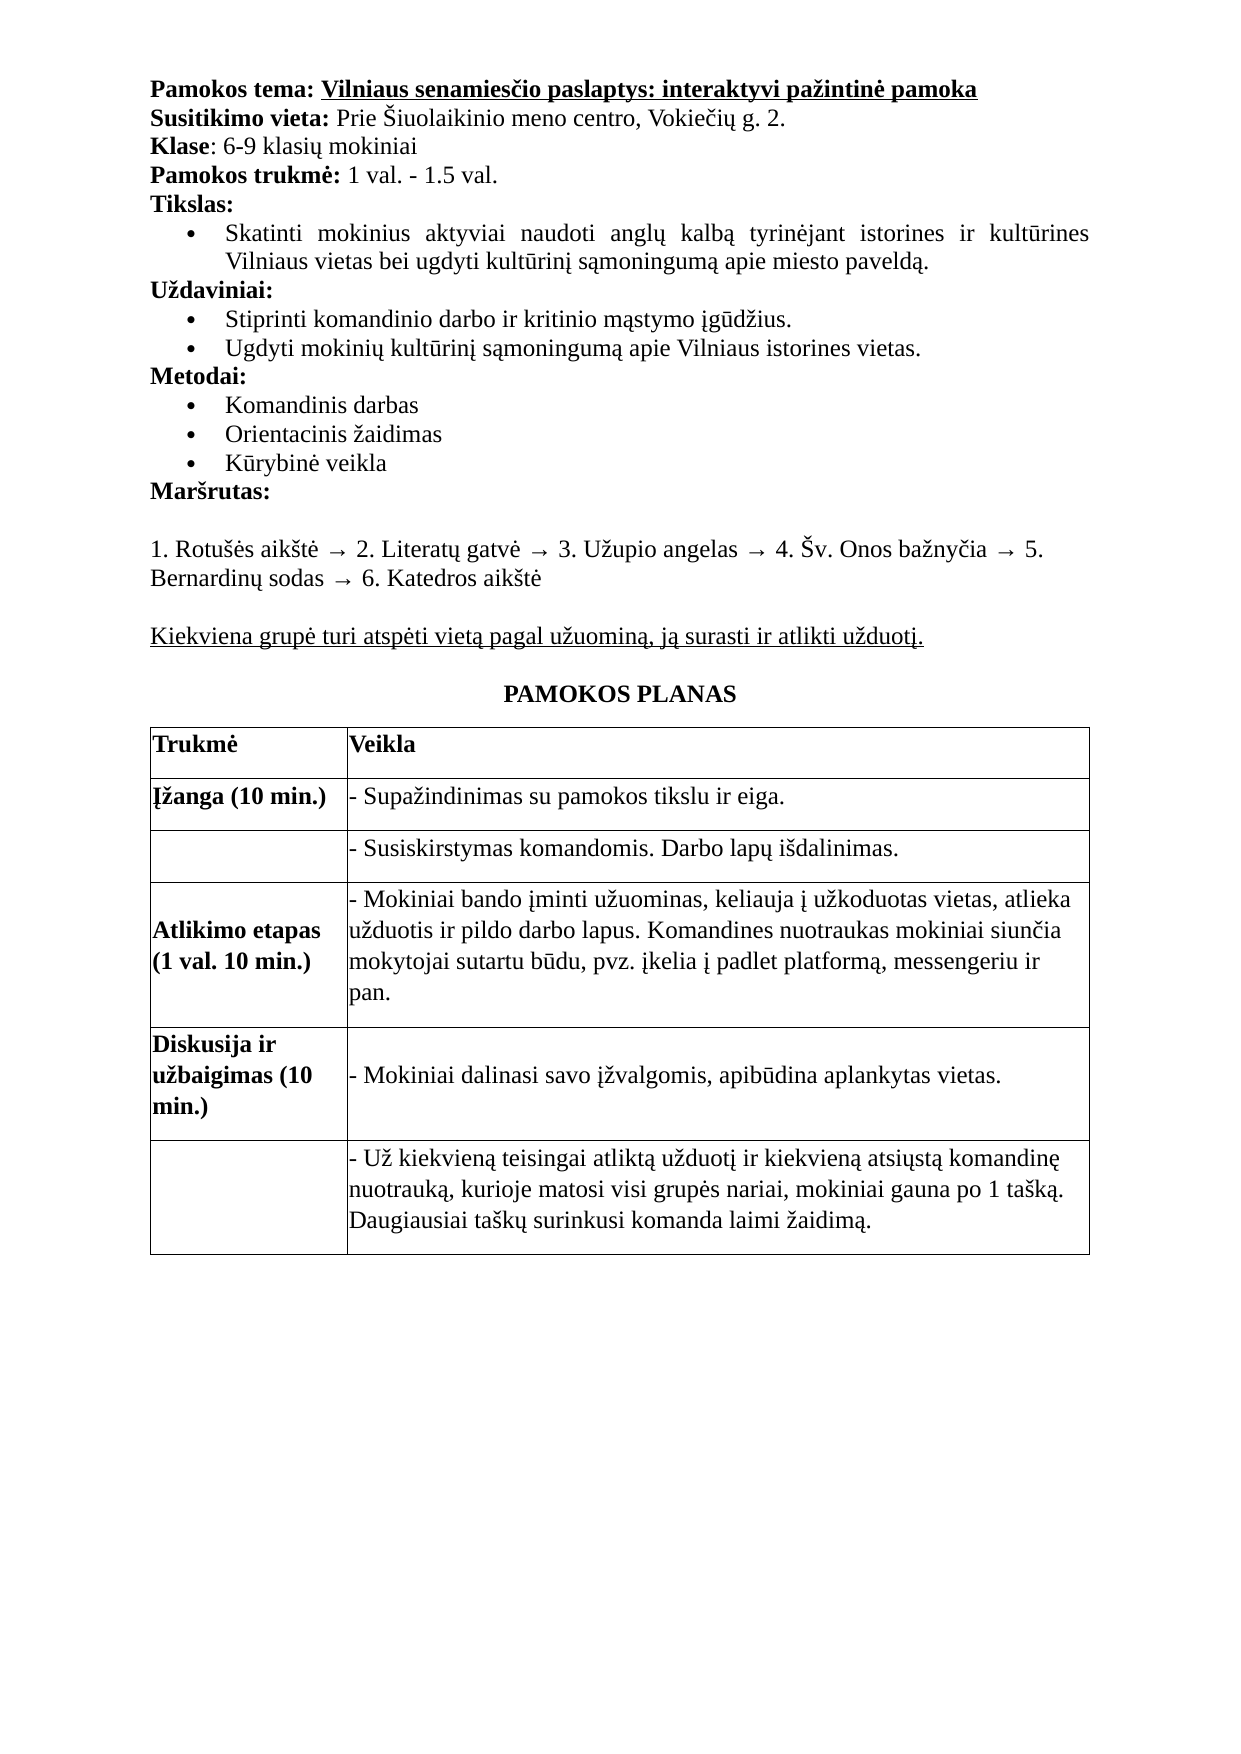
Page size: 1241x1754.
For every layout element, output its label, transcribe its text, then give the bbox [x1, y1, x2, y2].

text Maršrutas: [150, 476, 1090, 505]
table_header Veikla [348, 728, 1089, 778]
table_cell - Supažindinimas su pamokos tikslu ir eiga. [348, 779, 1089, 830]
text Tikslas: [150, 189, 1090, 218]
table_cell - Mokiniai dalinasi savo įžvalgomis, apibūdina aplankytas vietas. [348, 1028, 1089, 1140]
table_cell - Mokiniai bando įminti užuominas, keliauja į užkoduotas vietas, atlieka užduotis ir pildo darbo lapus. Komandines nuotraukas mokiniai siunčia mokytojai sutartu būdu, pvz. įkelia į padlet platformą, messengeriu ir pan. [348, 883, 1089, 1027]
list Ugdyti mokinių kultūrinį sąmoningumą apie Vilniaus istorines vietas. [187, 333, 1090, 361]
list Orientacinis žaidimas [187, 419, 1090, 448]
text Klase: 6-9 klasių mokiniai Pamokos trukmė: 1 val. - 1.5 val. [150, 131, 1090, 189]
text 1️. Rotušės aikštė → 2️. Literatų gatvė → 3️. Užupio angelas → 4️. Šv. Onos bažnyčia → 5️. Bernardinų sodas → 6️. Katedros aikštė [150, 534, 1090, 592]
table_header Trukmė [151, 728, 347, 778]
text PAMOKOS PLANAS [150, 679, 1090, 708]
text Susitikimo vieta: Prie Šiuolaikinio meno centro, Vokiečių g. 2. [150, 103, 1090, 131]
list Stiprinti komandinio darbo ir kritinio mąstymo įgūdžius. [187, 304, 1090, 333]
text Kiekviena grupė turi atspėti vietą pagal užuominą, ją surasti ir atlikti užduotį. [150, 621, 1090, 650]
list Komandinis darbas [187, 390, 1090, 419]
table_cell - Susiskirstymas komandomis. Darbo lapų išdalinimas. [348, 831, 1089, 882]
list Skatinti mokinius aktyviai naudoti anglų kalbą tyrinėjant istorines ir kultūrines Vilniaus vietas bei ugdyti kultūrinį sąmoningumą apie miesto paveldą. [187, 218, 1090, 275]
table_cell [151, 1141, 347, 1254]
table_cell Įžanga (10 min.) [151, 779, 347, 830]
text Metodai: [150, 361, 1090, 390]
table_cell Atlikimo etapas (1 val. 10 min.) [151, 883, 347, 1027]
table_cell - Už kiekvieną teisingai atliktą užduotį ir kiekvieną atsiųstą komandinę nuotrauką, kurioje matosi visi grupės nariai, mokiniai gauna po 1 tašką. Daugiausiai taškų surinkusi komanda laimi žaidimą. [348, 1141, 1089, 1254]
text Pamokos tema: Vilniaus senamiesčio paslaptys: interaktyvi pažintinė pamoka [150, 74, 1090, 103]
text Uždaviniai: [150, 275, 1090, 304]
list Kūrybinė veikla [187, 448, 1090, 476]
table_cell Diskusija ir užbaigimas (10 min.) [151, 1028, 347, 1140]
table_cell [151, 831, 347, 882]
